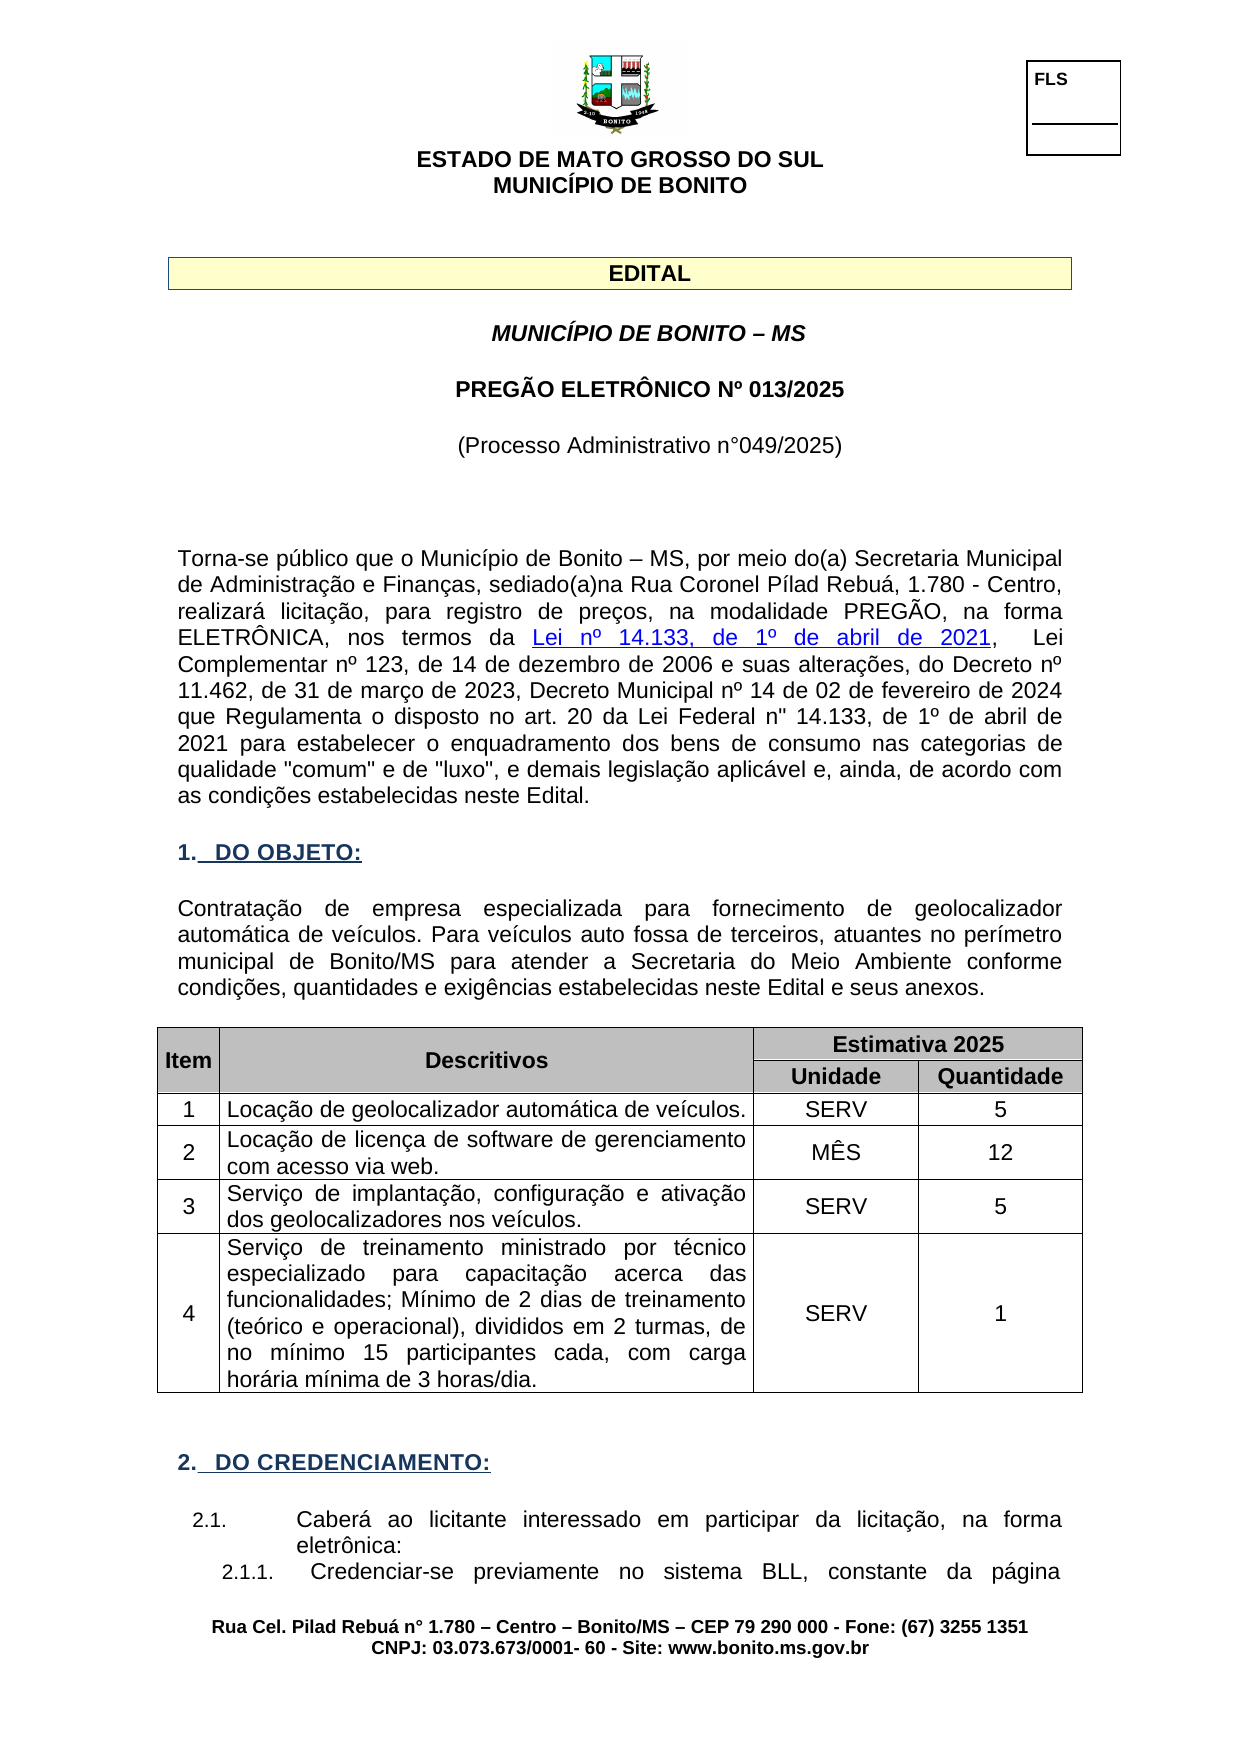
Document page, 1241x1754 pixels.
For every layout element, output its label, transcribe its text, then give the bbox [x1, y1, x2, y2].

table_cell Quantidade [919, 1061, 1082, 1092]
picture [551, 42, 690, 139]
table_cell MÊS [754, 1126, 918, 1179]
table_cell 2 [158, 1126, 219, 1179]
table_cell 1 [158, 1094, 219, 1125]
table_header Estimativa 2025 [754, 1028, 1082, 1059]
table_cell SERV [754, 1094, 918, 1125]
text PREGÃO ELETRÔNICO Nº 013/2025 [177, 376, 1063, 402]
table_cell Serviço de implantação, configuração e ativação dos geolocalizadores nos veículos. [220, 1180, 753, 1233]
text Contratação de empresa especializada para fornecimento de geolocalizador automática de veículos. Para veículos auto fossa de terceiros, atuantes no perímetro municipal de Bonito/MS para atender a Secretaria do Meio Ambiente conforme condições, quantidades e exigências estabelecidas neste Edital e seus anexos. [177, 895, 1063, 1000]
text DO OBJETO: [177, 839, 1063, 865]
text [222, 1558, 1061, 1585]
table_cell 5 [919, 1094, 1082, 1125]
table_cell 5 [919, 1180, 1082, 1233]
text Caberá ao licitante interessado em participar da licitação, na forma eletrônica: [192, 1506, 1063, 1558]
table_cell 3 [158, 1180, 219, 1233]
table_cell Serviço de treinamento ministrado por técnico especializado para capacitação acerca das funcionalidades; Mínimo de 2 dias de treinamento (teórico e operacional), divididos em 2 turmas, de no mínimo 15 participantes cada, com carga horária mínima de 3 horas/dia. [220, 1234, 753, 1392]
table_header Item [158, 1028, 219, 1092]
table_cell Unidade [754, 1061, 918, 1092]
table_header Descritivos [220, 1028, 753, 1092]
table_cell Locação de licença de software de gerenciamento com acesso via web. [220, 1126, 753, 1179]
text DO CREDENCIAMENTO: [177, 1449, 1063, 1476]
table_cell 4 [158, 1234, 219, 1392]
text Torna-se público que o Município de Bonito – MS, por meio do(a) Secretaria Municipal de Administração e Finanças, sediado(a)na Rua Coronel Pílad Rebuá, 1.780 - Centro, realizará licitação, para registro de preços, na modalidade PREGÃO, na forma ELETRÔNICA, nos termos da Lei nº 14.133, de 1º de abril de 2021, Lei Complementar nº 123, de 14 de dezembro de 2006 e suas alterações, do Decreto nº 11.462, de 31 de março de 2023, Decreto Municipal nº 14 de 02 de fevereiro de 2024 que Regulamenta o disposto no art. 20 da Lei Federal n" 14.133, de 1º de abril de 2021 para estabelecer o enquadramento dos bens de consumo nas categorias de qualidade "comum" e de "luxo", e demais legislação aplicável e, ainda, de acordo com as condições estabelecidas neste Edital. [177, 545, 1063, 809]
text MUNICÍPIO DE BONITO – MS [177, 320, 1063, 346]
table_cell 1 [919, 1234, 1082, 1392]
table_cell SERV [754, 1234, 918, 1392]
text EDITAL [169, 258, 1071, 289]
table_cell 12 [919, 1126, 1082, 1179]
table_cell SERV [754, 1180, 918, 1233]
table_cell Locação de geolocalizador automática de veículos. [220, 1094, 753, 1125]
text (Processo Administrativo n°049/2025) [177, 432, 1063, 459]
